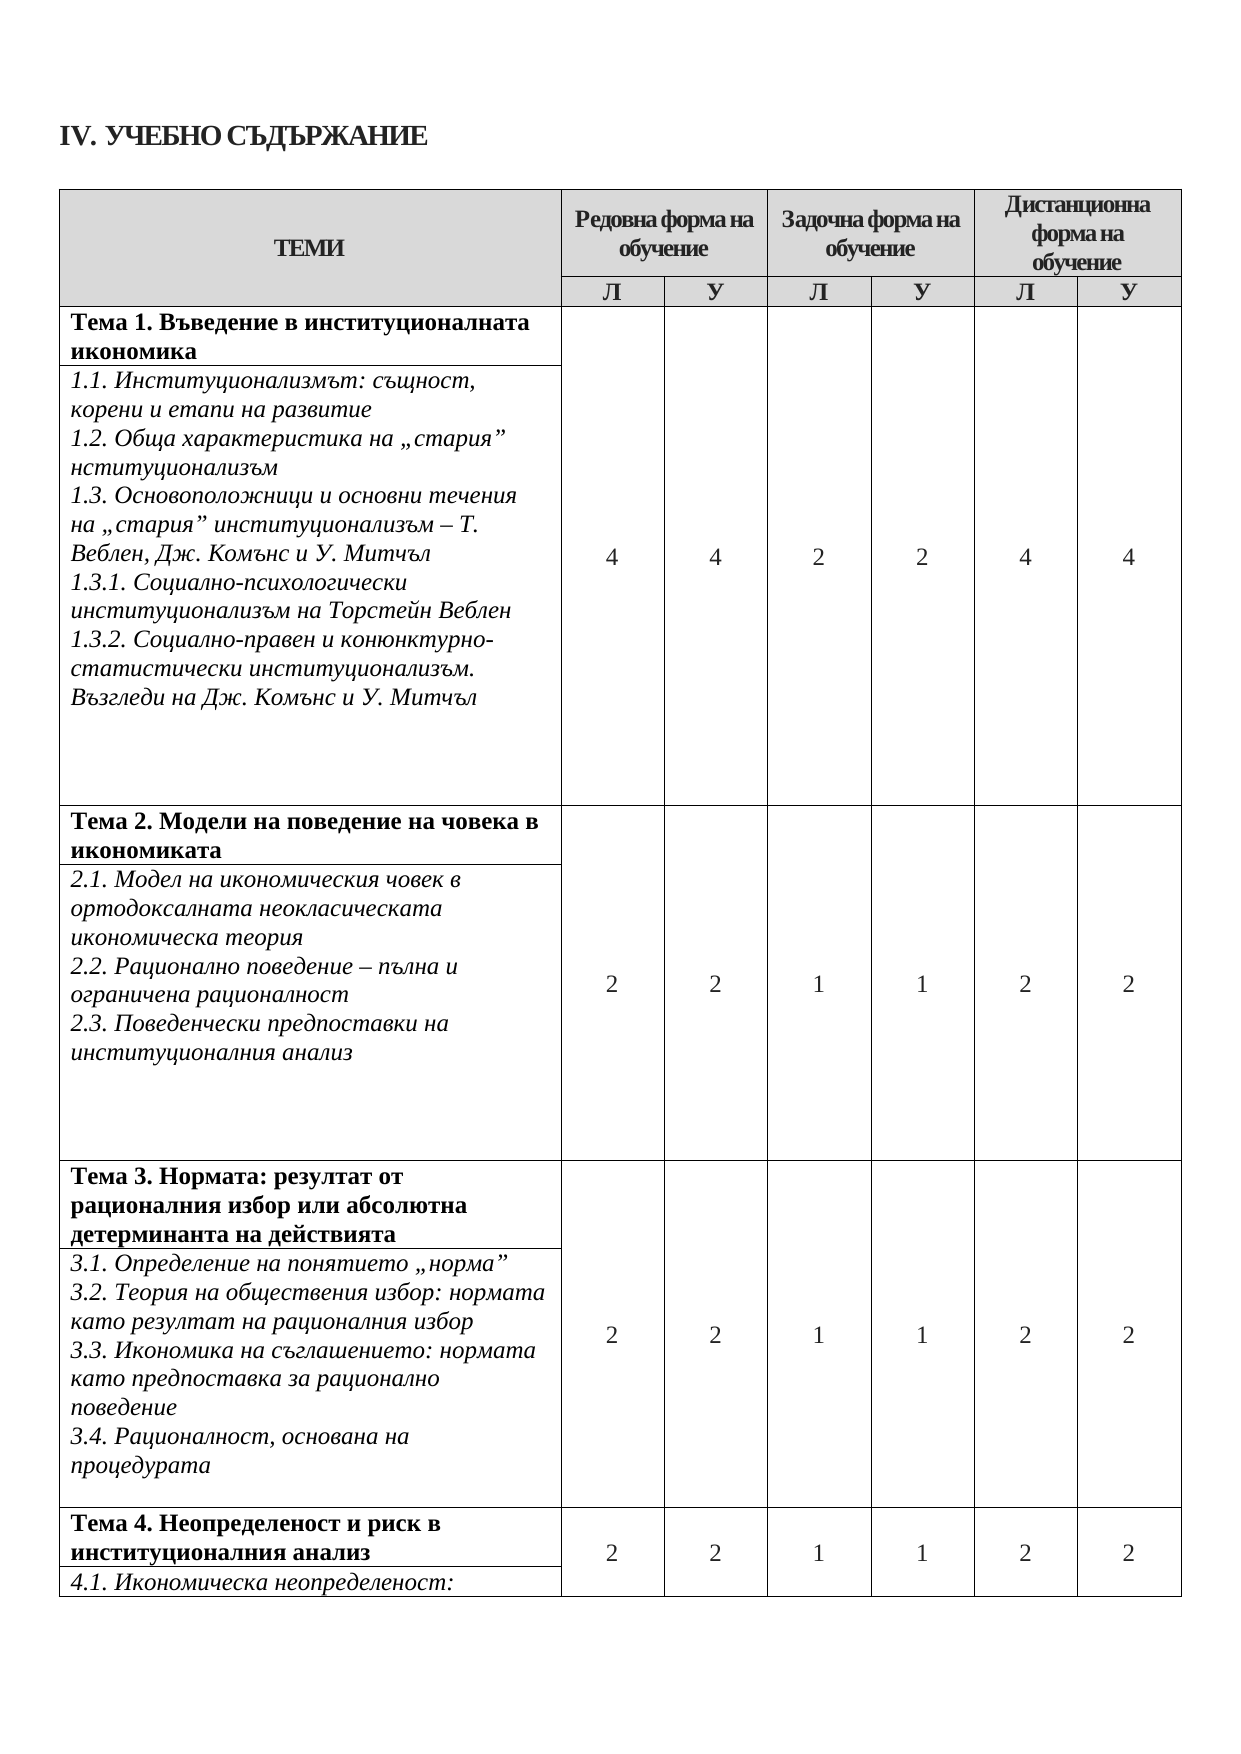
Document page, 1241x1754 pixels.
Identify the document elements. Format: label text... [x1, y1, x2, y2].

table_cell Тема 3. Нормата: резултат от рационалния избор или абсолютна детерминанта на действията [60, 1161, 561, 1247]
table_cell 4 [665, 307, 767, 805]
table_cell 2 [975, 806, 1077, 1160]
table_header Дистанционна форма на обучение [975, 190, 1181, 276]
table_cell 1.1. Институционализмът: същност, корени и етапи на развитие 1.2. Обща характеристика на „стария” нституционализъм 1.3. Основоположници и основни течения на „стария” институционализъм – Т. Веблен, Дж. Комънс и У. Митчъл 1.3.1. Социално-психологически институционализъм на Торстейн Веблен 1.3.2. Социално-правен и конюнктурно-статистически институционализъм. Възгледи на Дж. Комънс и У. Митчъл [60, 366, 561, 805]
table_header Редовна форма на обучение [562, 190, 767, 276]
table_cell Л [768, 277, 871, 306]
table_cell 1 [872, 1508, 974, 1596]
table_cell 1 [768, 806, 871, 1160]
table_cell 4 [1078, 307, 1181, 805]
table_cell 4 [975, 307, 1077, 805]
table_cell 2 [1078, 806, 1181, 1160]
table_header ТемИ [60, 190, 561, 306]
table_cell 2 [975, 1161, 1077, 1507]
table_cell 2 [665, 806, 767, 1160]
table_cell 2 [872, 307, 974, 805]
table_cell 2 [562, 806, 664, 1160]
table_cell 2 [665, 1508, 767, 1596]
table_cell 2 [562, 1508, 664, 1596]
table_cell 2.1. Модел на икономическия човек в ортодоксалната неокласическата икономическа теория 2.2. Рационално поведение – пълна и ограничена рационалност 2.3. Поведенчески предпоставки на институционалния анализ [60, 865, 561, 1160]
table_cell 1 [872, 806, 974, 1160]
table_cell 2 [768, 307, 871, 805]
table_cell 2 [665, 1161, 767, 1507]
table_header Задочна форма на обучение [768, 190, 974, 276]
table_cell 1 [872, 1161, 974, 1507]
table_cell Л [975, 277, 1077, 306]
table_cell 1 [768, 1508, 871, 1596]
table_cell У [665, 277, 767, 306]
table_cell 3.1. Определение на понятието „норма” 3.2. Теория на обществения избор: нормата като резултат на рационалния избор 3.3. Икономика на съглашението: нормата като предпоставка за рационално поведение 3.4. Рационалност, основана на процедурата [60, 1249, 561, 1507]
table_cell 2 [975, 1508, 1077, 1596]
table_cell 4 [562, 307, 664, 805]
table_cell У [1078, 277, 1181, 306]
table_cell Л [562, 277, 664, 306]
table_cell 2 [562, 1161, 664, 1507]
table_cell 1 [768, 1161, 871, 1507]
table_cell 2 [1078, 1161, 1181, 1507]
table_cell 2 [1078, 1508, 1181, 1596]
table_cell У [872, 277, 974, 306]
table_cell Тема 2. Модели на поведение на човека в икономиката [60, 806, 561, 863]
table_cell Тема 1. Въведение в институционалната икономика [60, 307, 561, 364]
text IV. Учебно съдържание [59, 118, 1181, 188]
table_cell Тема 4. Неопределеност и риск в институционалния анализ [60, 1508, 561, 1566]
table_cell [60, 1567, 561, 1596]
